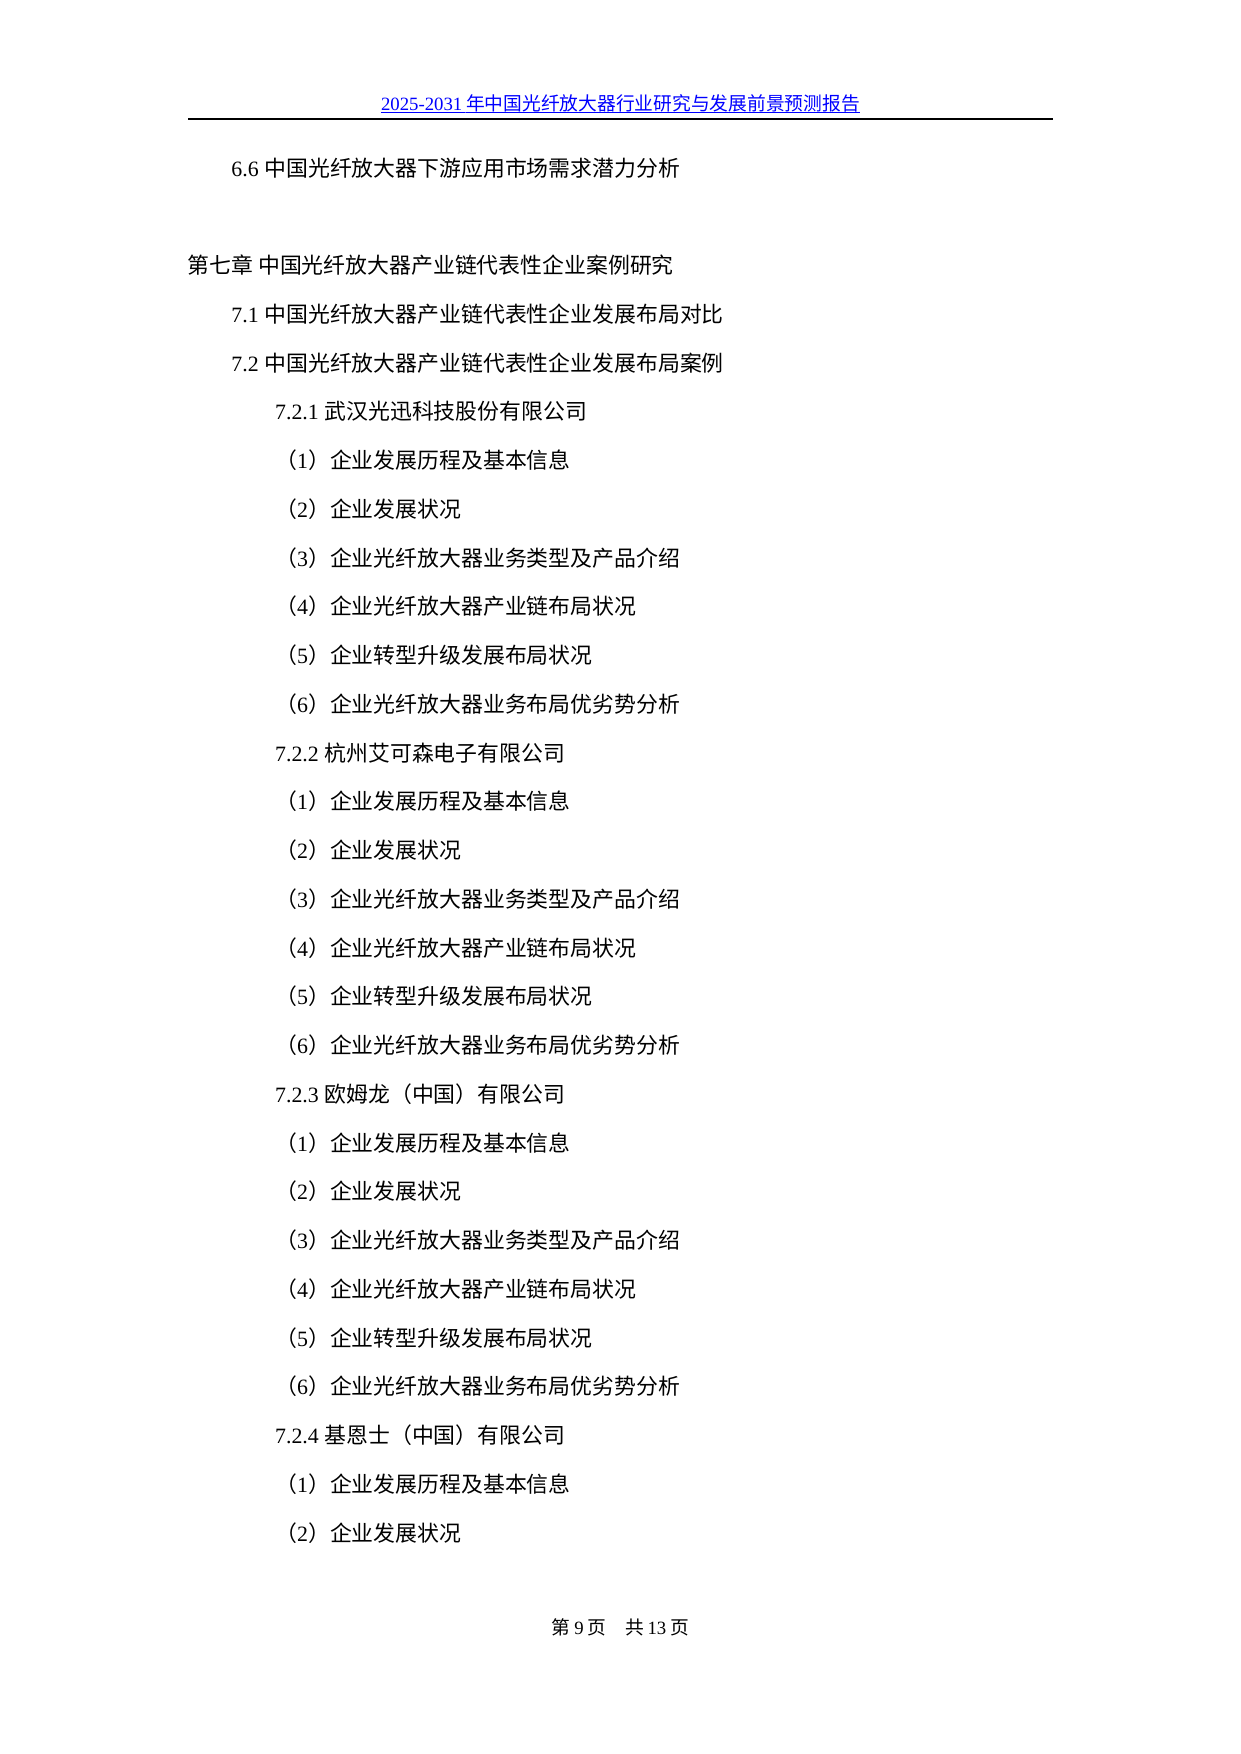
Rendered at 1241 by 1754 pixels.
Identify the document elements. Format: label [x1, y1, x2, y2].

text [187, 150, 1053, 1548]
